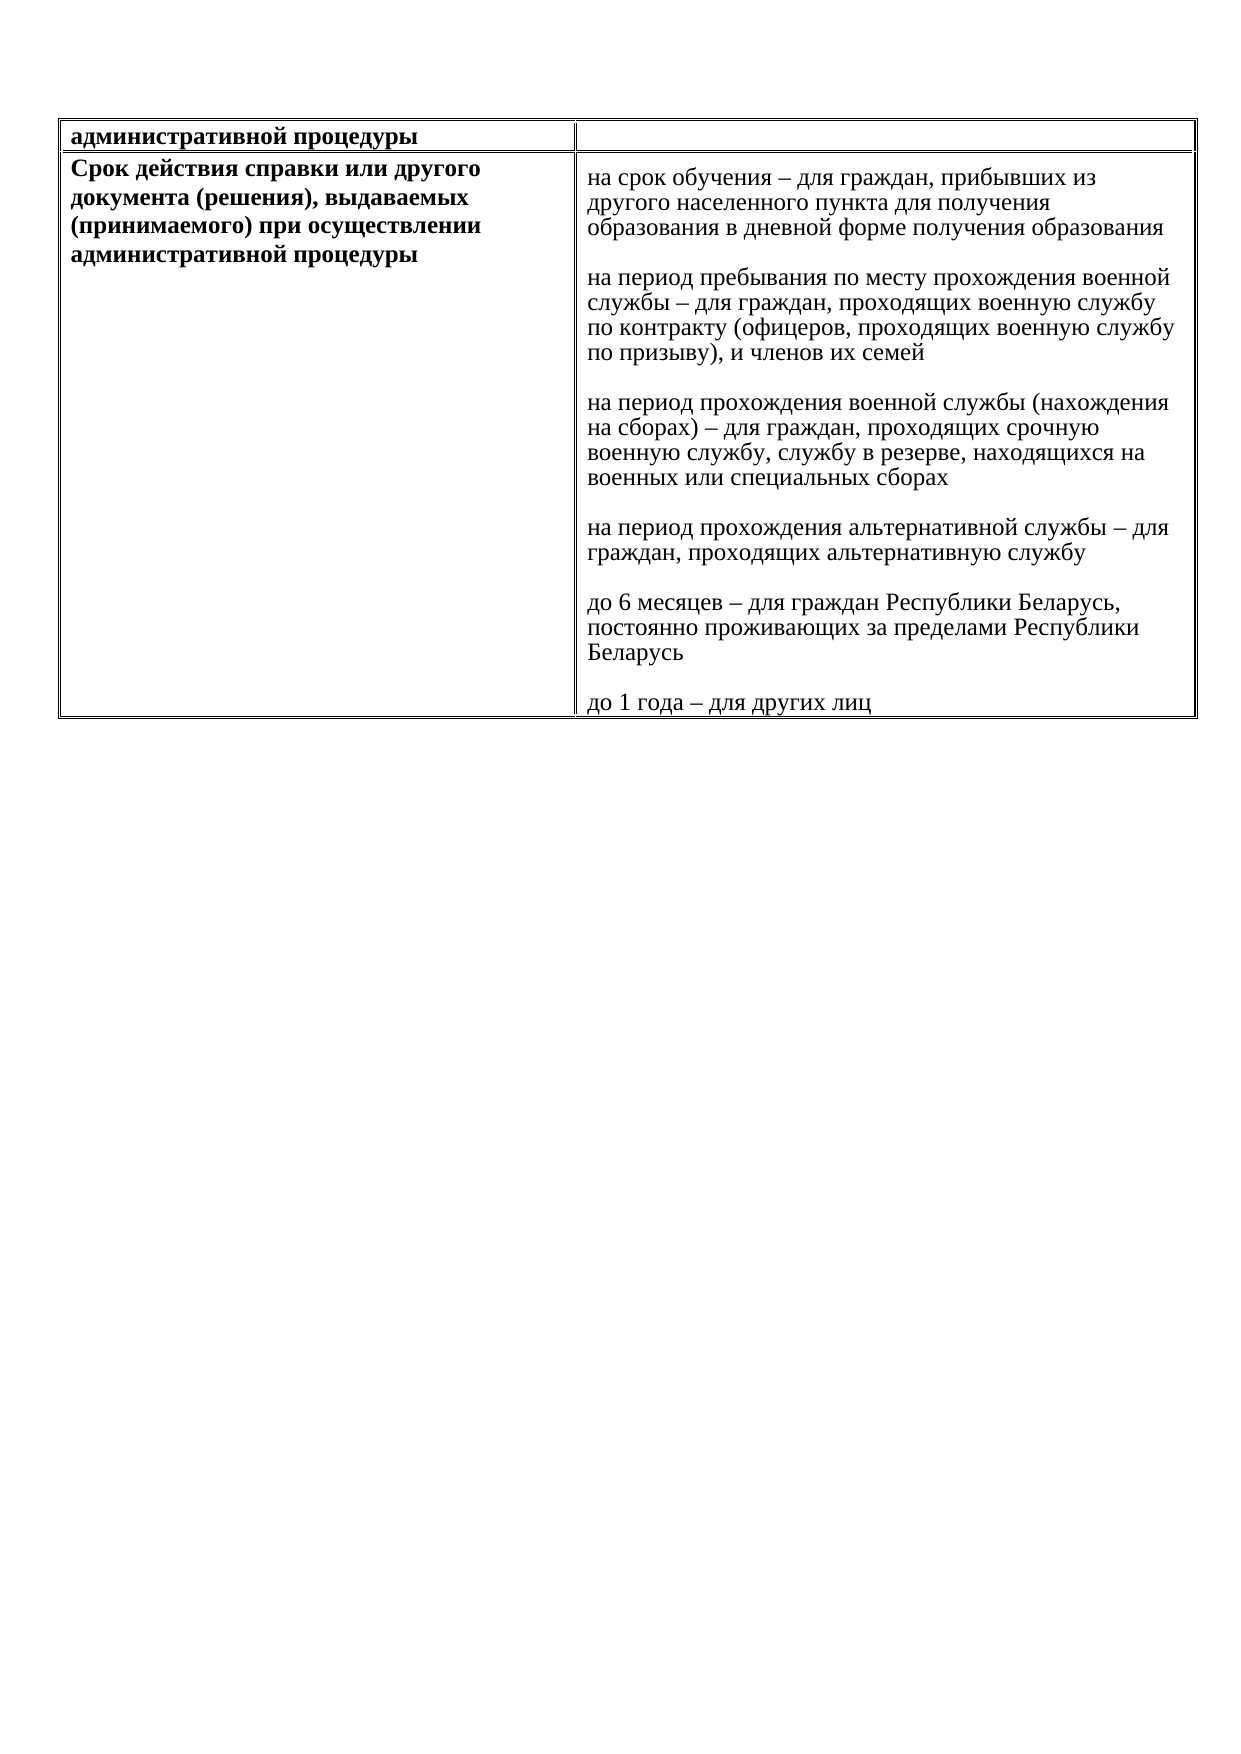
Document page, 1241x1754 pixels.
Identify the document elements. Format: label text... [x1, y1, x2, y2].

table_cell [576, 121, 1194, 150]
table_cell на срок обучения – для граждан, прибывших из другого населенного пункта для получения образования в дневной форме получения образования на период пребывания по месту прохождения военной службы – для граждан, проходящих военную службу по контракту (офицеров, проходящих военную службу по призыву), и членов их семей на период прохождения военной службы (нахождения на сборах) – для граждан, проходящих срочную военную службу, службу в резерве, находящихся на военных или специальных сборах на период прохождения альтернативной службы – для граждан, проходящих альтернативную службу до 6 месяцев – для граждан Республики Беларусь, постоянно проживающих за пределами Республики Беларусь до 1 года – для других лиц [576, 150, 1196, 716]
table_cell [59, 119, 576, 150]
table_cell Срок действия справки или другого документа (решения), выдаваемых (принимаемого) при осуществлении административной процедуры [59, 150, 576, 716]
